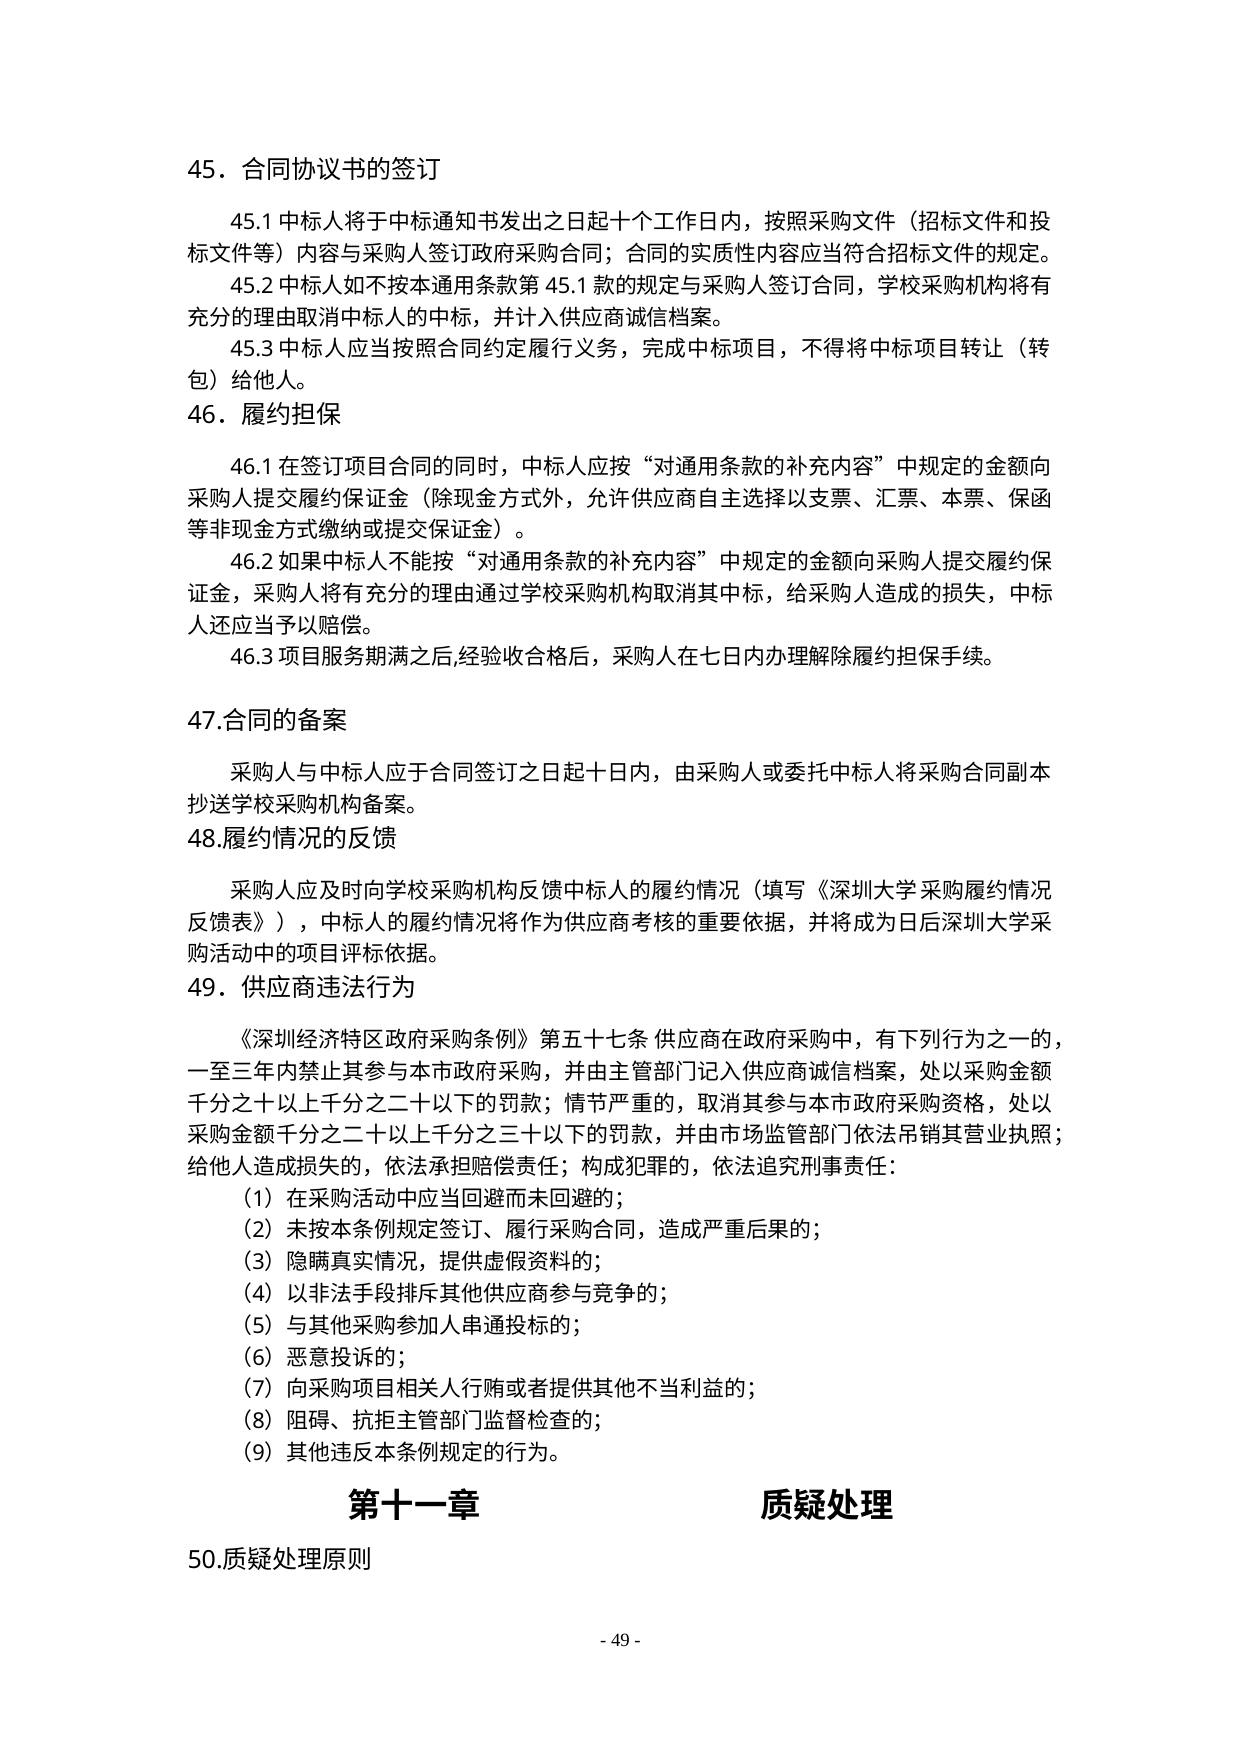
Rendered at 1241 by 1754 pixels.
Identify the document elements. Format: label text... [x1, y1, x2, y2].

text 45.3中标人应当按照合同约定履行义务，完成中标项目，不得将中标项目转让（转包）给他人。 [187, 331, 1053, 395]
text （7）向采购项目相关人行贿或者提供其他不当利益的； [187, 1371, 1053, 1403]
text 46.2如果中标人不能按“对通用条款的补充内容”中规定的金额向采购人提交履约保证金，采购人将有充分的理由通过学校采购机构取消其中标，给采购人造成的损失，中标人还应当予以赔偿。 [187, 544, 1053, 639]
text 46.3项目服务期满之后,经验收合格后，采购人在七日内办理解除履约担保手续。 [187, 639, 1053, 671]
text （4）以非法手段排斥其他供应商参与竞争的； [187, 1276, 1053, 1308]
text 50.质疑处理原则 [187, 1540, 1053, 1576]
text 45.1中标人将于中标通知书发出之日起十个工作日内，按照采购文件（招标文件和投标文件等）内容与采购人签订政府采购合同；合同的实质性内容应当符合招标文件的规定。 [187, 204, 1053, 268]
text （2）未按本条例规定签订、履行采购合同，造成严重后果的； [187, 1212, 1053, 1244]
text 49．供应商违法行为 [187, 968, 1053, 1004]
text 45.2中标人如不按本通用条款第45.1款的规定与采购人签订合同，学校采购机构将有充分的理由取消中标人的中标，并计入供应商诚信档案。 [187, 268, 1053, 331]
text （5）与其他采购参加人串通投标的； [187, 1308, 1053, 1339]
text 采购人与中标人应于合同签订之日起十日内，由采购人或委托中标人将采购合同副本抄送学校采购机构备案。 [187, 755, 1053, 818]
text 46.1在签订项目合同的同时，中标人应按“对通用条款的补充内容”中规定的金额向采购人提交履约保证金（除现金方式外，允许供应商自主选择以支票、汇票、本票、保函等非现金方式缴纳或提交保证金）。 [187, 449, 1053, 544]
text 45．合同协议书的签订 [187, 150, 1053, 186]
text 48.履约情况的反馈 [187, 818, 1053, 855]
list 质疑处理 [187, 1479, 1053, 1527]
text （8）阻碍、抗拒主管部门监督检查的； [187, 1403, 1053, 1435]
text （1）在采购活动中应当回避而未回避的； [187, 1181, 1053, 1212]
text （9）其他违反本条例规定的行为。 [187, 1435, 1053, 1467]
text （6）恶意投诉的； [187, 1339, 1053, 1371]
text 47.合同的备案 [187, 701, 1053, 737]
text （3）隐瞒真实情况，提供虚假资料的； [187, 1244, 1053, 1276]
text 46．履约担保 [187, 395, 1053, 431]
text 采购人应及时向学校采购机构反馈中标人的履约情况（填写《深圳大学采购履约情况反馈表》），中标人的履约情况将作为供应商考核的重要依据，并将成为日后深圳大学采购活动中的项目评标依据。 [187, 873, 1053, 968]
text 《深圳经济特区政府采购条例》第五十七条 供应商在政府采购中，有下列行为之一的，一至三年内禁止其参与本市政府采购，并由主管部门记入供应商诚信档案，处以采购金额千分之十以上千分之二十以下的罚款；情节严重的，取消其参与本市政府采购资格，处以采购金额千分之二十以上千分之三十以下的罚款，并由市场监管部门依法吊销其营业执照；给他人造成损失的，依法承担赔偿责任；构成犯罪的，依法追究刑事责任： [187, 1022, 1053, 1181]
